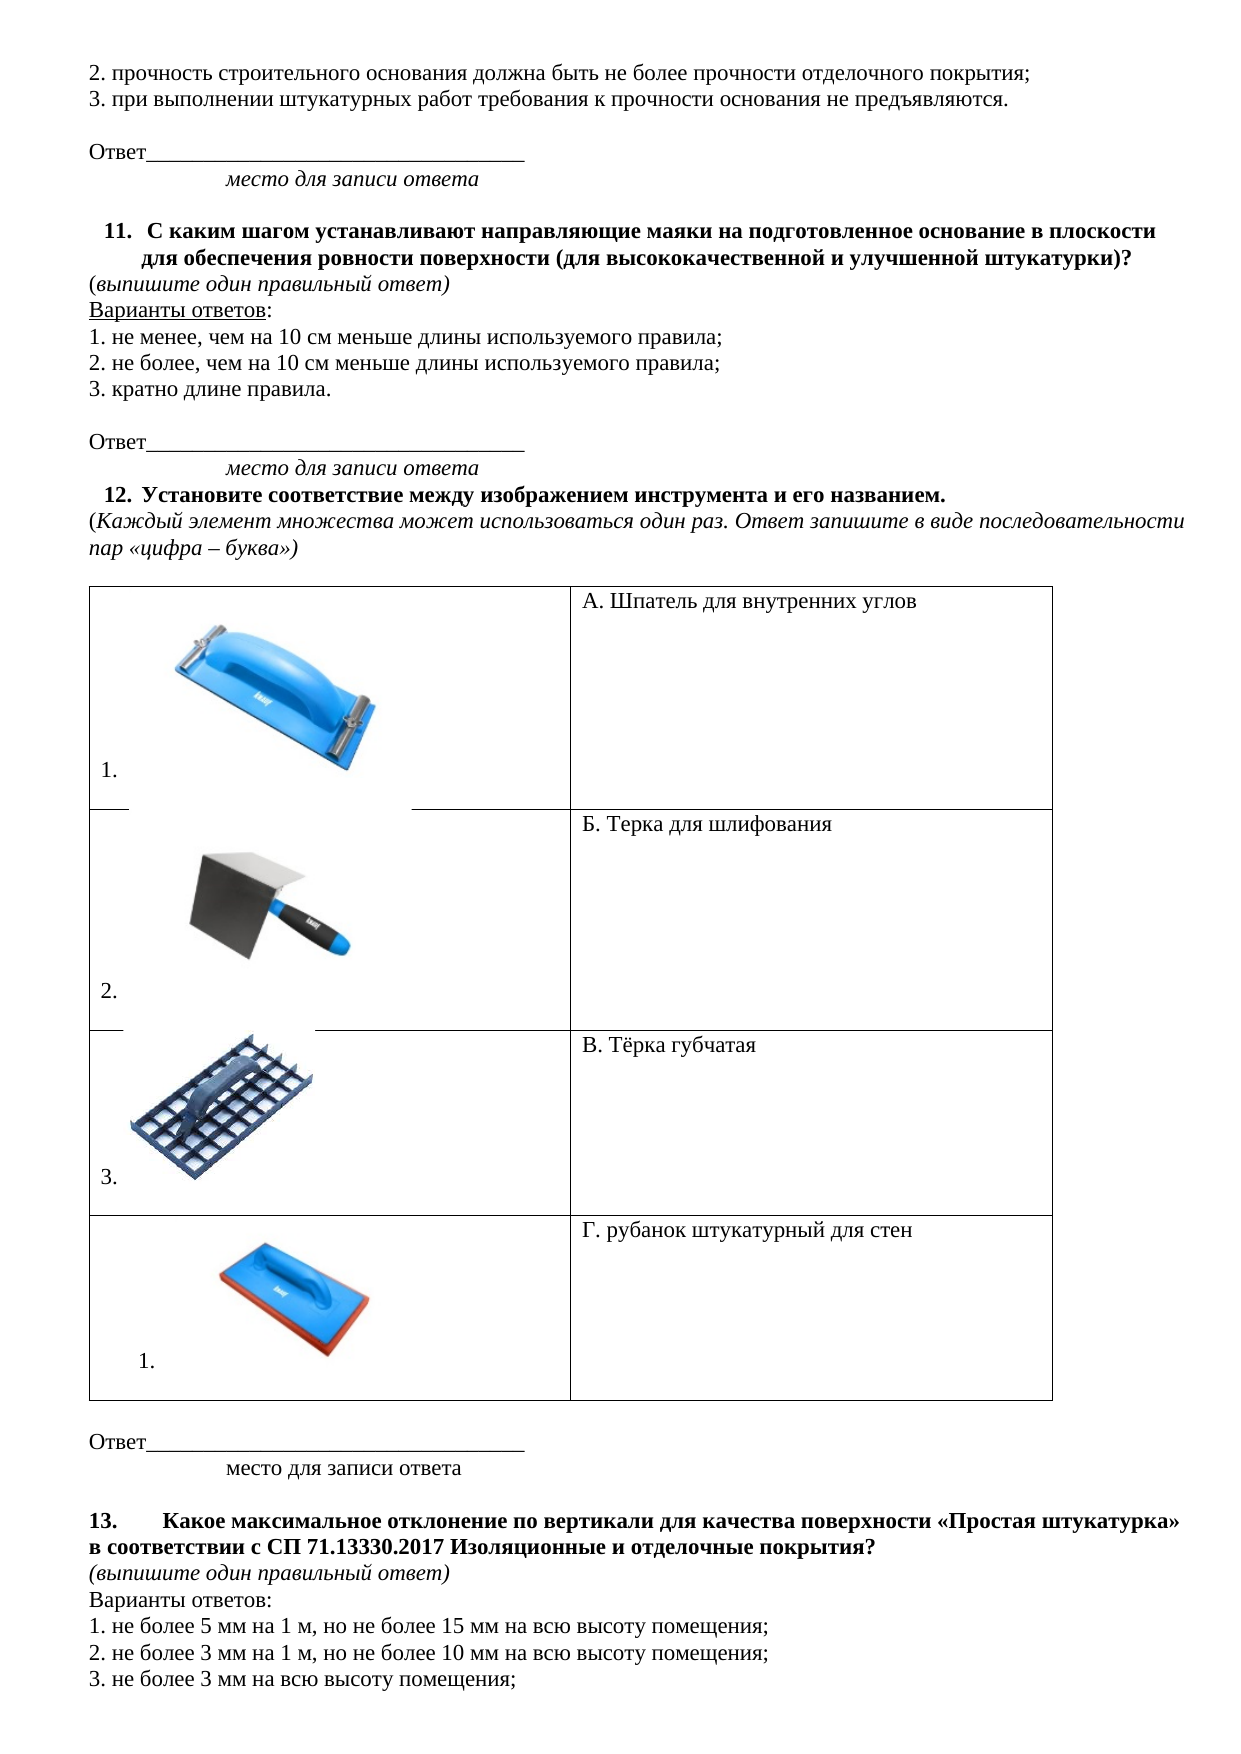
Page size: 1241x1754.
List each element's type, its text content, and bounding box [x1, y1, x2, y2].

table_cell 2. [90, 810, 570, 1029]
text Варианты ответов: [89, 1586, 1196, 1612]
list Установите соответствие между изображением инструмента и его названием. [103, 481, 1196, 507]
text 2. не более, чем на 10 см меньше длины используемого правила; [89, 349, 1196, 375]
picture [175, 1216, 407, 1369]
table_cell 3. [90, 1031, 570, 1215]
table_header 1. [90, 587, 570, 809]
table_cell [90, 1216, 570, 1400]
text (выпишите один правильный ответ) [89, 1559, 1196, 1586]
picture [129, 587, 416, 778]
list С каким шагом устанавливают направляющие маяки на подготовленное основание в плоскости для обеспечения ровности поверхности (для высококачественной и улучшенной штукатурки)? [103, 217, 1196, 270]
text Ответ_________________________________ [89, 428, 1196, 454]
table_cell Б. Терка для шлифования [571, 810, 1052, 1029]
picture [129, 809, 412, 999]
table_cell В. Тёрка губчатая [571, 1031, 1052, 1215]
table_cell Г. рубанок штукатурный для стен [571, 1216, 1052, 1400]
text место для записи ответа [89, 454, 1196, 481]
text 2. прочность строительного основания должна быть не более прочности отделочного покрытия; [89, 59, 1196, 86]
text 3. при выполнении штукатурных работ требования к прочности основания не предъявляются. [89, 86, 1196, 112]
table_header А. Шпатель для внутренних углов [571, 587, 1052, 809]
text 3. не более 3 мм на всю высоту помещения; [89, 1665, 1196, 1691]
text 1. не более 5 мм на 1 м, но не более 15 мм на всю высоту помещения; [89, 1612, 1196, 1638]
text Варианты ответов: [89, 296, 1196, 323]
text Ответ_________________________________ [89, 1428, 1196, 1454]
text 3. кратно длине правила. [89, 375, 1196, 402]
text 2. не более 3 мм на 1 м, но не более 10 мм на всю высоту помещения; [89, 1638, 1196, 1665]
text Ответ_________________________________ [89, 138, 1196, 164]
text 13. Какое максимальное отклонение по вертикали для качества поверхности «Простая штукатурка» в соответствии с СП 71.13330.2017 Изоляционные и отделочные покрытия? [89, 1507, 1196, 1559]
text 1. не менее, чем на 10 см меньше длины используемого правила; [89, 323, 1196, 349]
text место для записи ответа [89, 1454, 1196, 1480]
text место для записи ответа [89, 164, 1196, 191]
text (Каждый элемент множества может использоваться один раз. Ответ запишите в виде последовательности пар «цифра – буква») [89, 507, 1196, 560]
text (выпишите один правильный ответ) [89, 270, 1196, 296]
